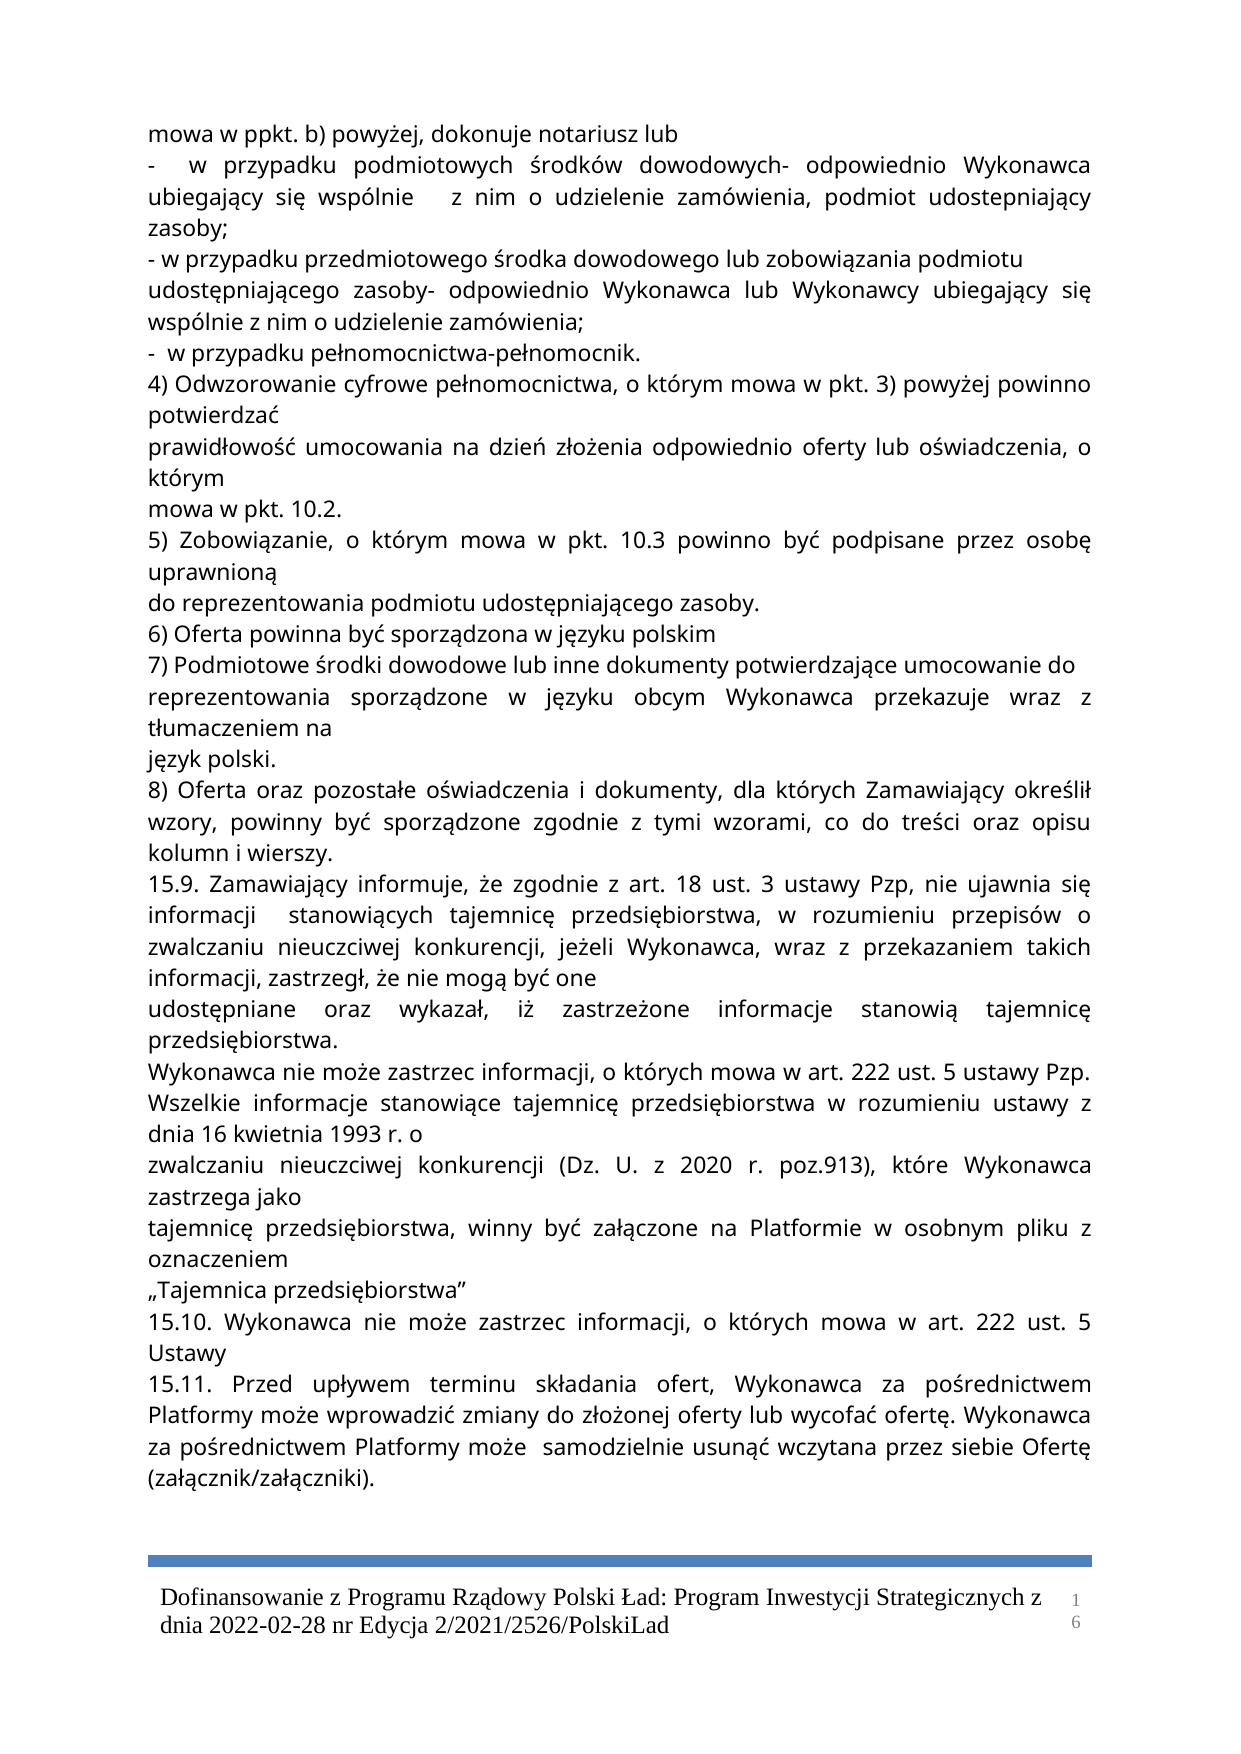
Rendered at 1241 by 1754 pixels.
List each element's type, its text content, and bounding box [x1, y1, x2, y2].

text prawidłowość umocowania na dzień złożenia odpowiednio oferty lub oświadczenia, o którym [148, 431, 1092, 493]
text tajemnicę przedsiębiorstwa, winny być załączone na Platformie w osobnym pliku z oznaczeniem [148, 1212, 1092, 1274]
text udostępniającego zasoby- odpowiednio Wykonawca lub Wykonawcy ubiegający się wspólnie z nim o udzielenie zamówienia; [148, 274, 1092, 337]
text udostępniane oraz wykazał, iż zastrzeżone informacje stanowią tajemnicę przedsiębiorstwa. [148, 993, 1092, 1056]
text zwalczaniu nieuczciwej konkurencji (Dz. U. z 2020 r. poz.913), które Wykonawca zastrzega jako [148, 1149, 1092, 1212]
text - w przypadku podmiotowych środków dowodowych- odpowiednio Wykonawca ubiegający się wspólnie z nim o udzielenie zamówienia, podmiot udostepniający zasoby; [148, 149, 1092, 243]
text - w przypadku przedmiotowego środka dowodowego lub zobowiązania podmiotu [148, 243, 1092, 274]
text „Tajemnica przedsiębiorstwa” [148, 1274, 1092, 1306]
text 4) Odwzorowanie cyfrowe pełnomocnictwa, o którym mowa w pkt. 3) powyżej powinno potwierdzać [148, 368, 1092, 431]
text 8) Oferta oraz pozostałe oświadczenia i dokumenty, dla których Zamawiający określił wzory, powinny być sporządzone zgodnie z tymi wzorami, co do treści oraz opisu kolumn i wierszy. [148, 774, 1092, 868]
text 7) Podmiotowe środki dowodowe lub inne dokumenty potwierdzające umocowanie do [148, 649, 1092, 681]
text do reprezentowania podmiotu udostępniającego zasoby. [148, 587, 1092, 618]
text mowa w ppkt. b) powyżej, dokonuje notariusz lub [148, 118, 1092, 149]
text 6) Oferta powinna być sporządzona w języku polskim [148, 618, 1092, 649]
text 15.10. Wykonawca nie może zastrzec informacji, o których mowa w art. 222 ust. 5 Ustawy [148, 1306, 1092, 1368]
text Wykonawca nie może zastrzec informacji, o których mowa w art. 222 ust. 5 ustawy Pzp. Wszelkie informacje stanowiące tajemnicę przedsiębiorstwa w rozumieniu ustawy z dnia 16 kwietnia 1993 r. o [148, 1056, 1092, 1149]
text - w przypadku pełnomocnictwa-pełnomocnik. [148, 337, 1092, 368]
text język polski. [148, 743, 1092, 774]
text 15.9. Zamawiający informuje, że zgodnie z art. 18 ust. 3 ustawy Pzp, nie ujawnia się informacji stanowiących tajemnicę przedsiębiorstwa, w rozumieniu przepisów o zwalczaniu nieuczciwej konkurencji, jeżeli Wykonawca, wraz z przekazaniem takich informacji, zastrzegł, że nie mogą być one [148, 868, 1092, 993]
text mowa w pkt. 10.2. [148, 493, 1092, 524]
text 5) Zobowiązanie, o którym mowa w pkt. 10.3 powinno być podpisane przez osobę uprawnioną [148, 524, 1092, 587]
text 15.11. Przed upływem terminu składania ofert, Wykonawca za pośrednictwem Platformy może wprowadzić zmiany do złożonej oferty lub wycofać ofertę. Wykonawca za pośrednictwem Platformy może samodzielnie usunąć wczytana przez siebie Ofertę (załącznik/załączniki). [148, 1368, 1092, 1493]
text reprezentowania sporządzone w języku obcym Wykonawca przekazuje wraz z tłumaczeniem na [148, 681, 1092, 743]
